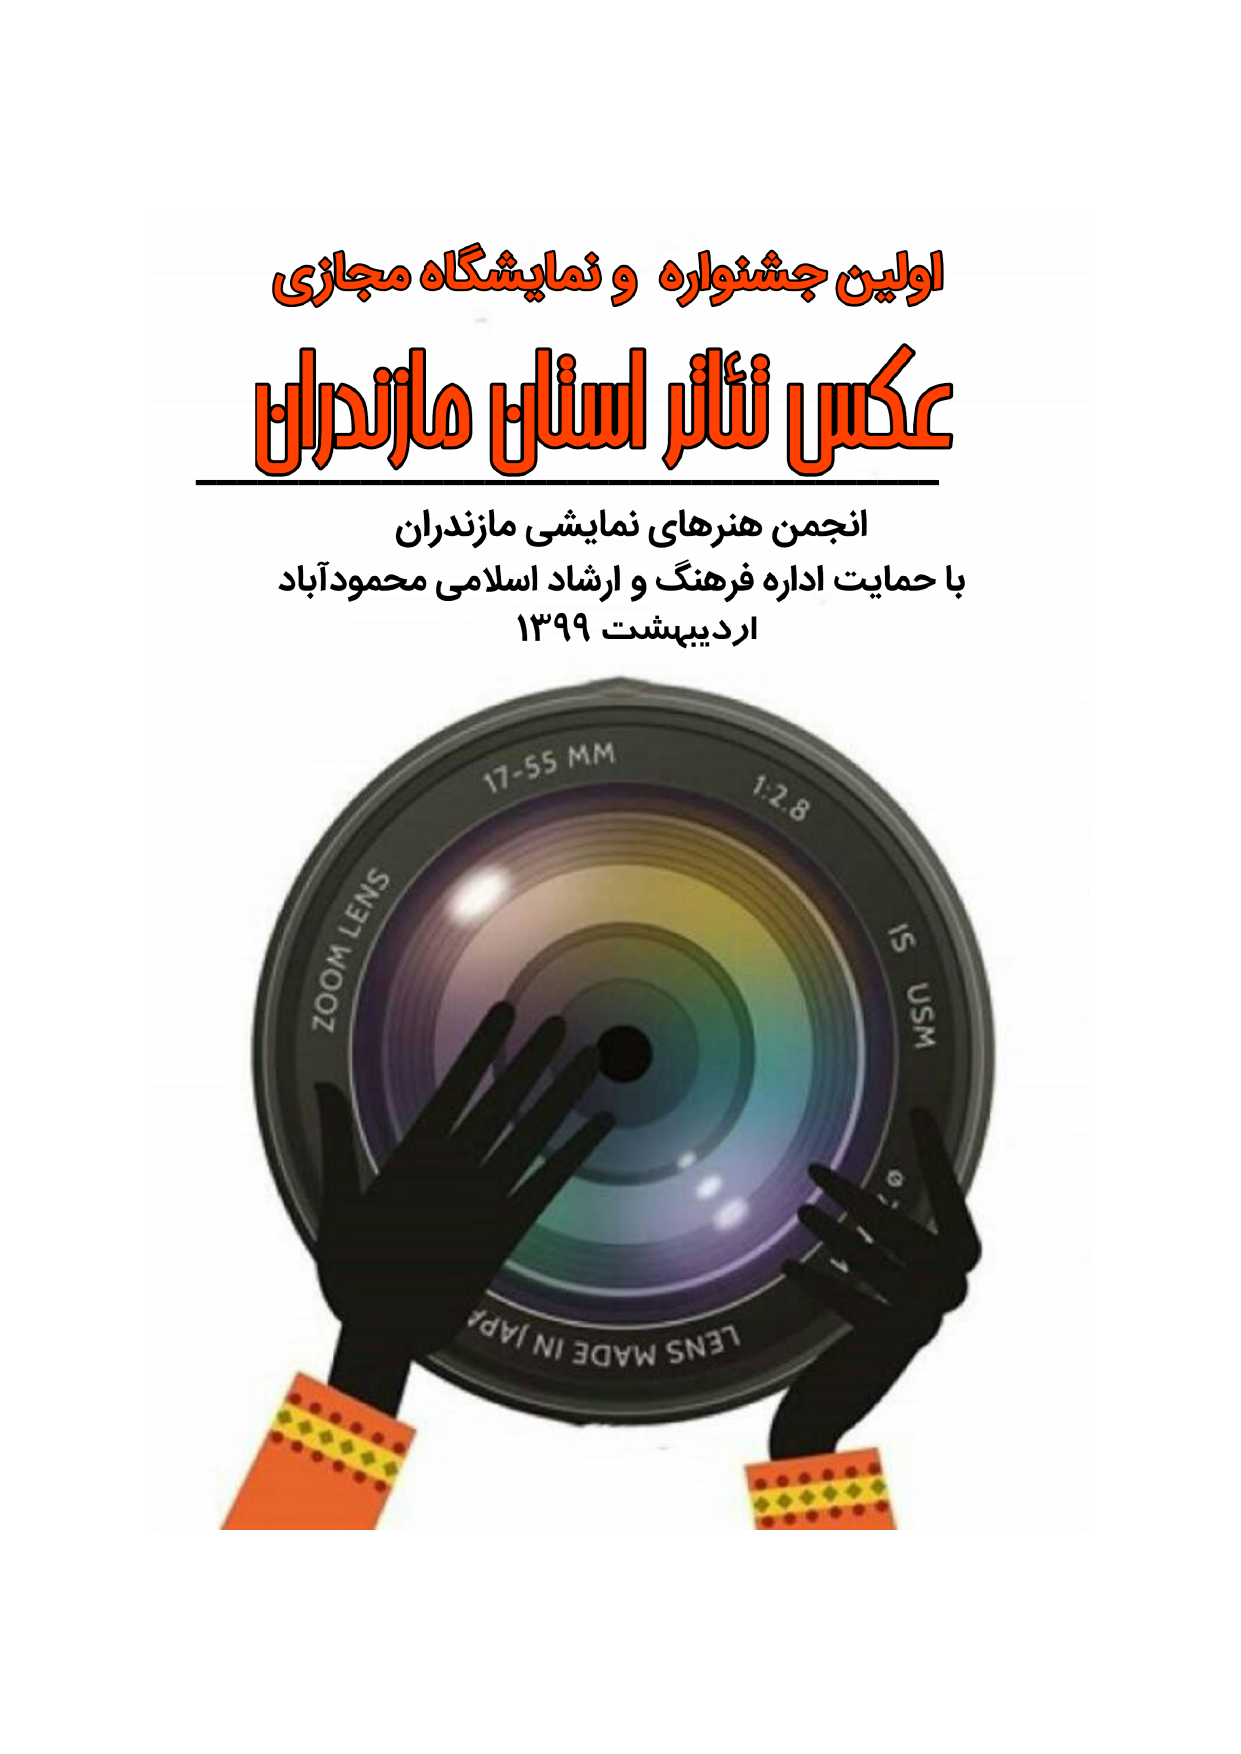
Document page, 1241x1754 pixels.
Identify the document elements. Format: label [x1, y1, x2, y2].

picture [150, 210, 1090, 1530]
